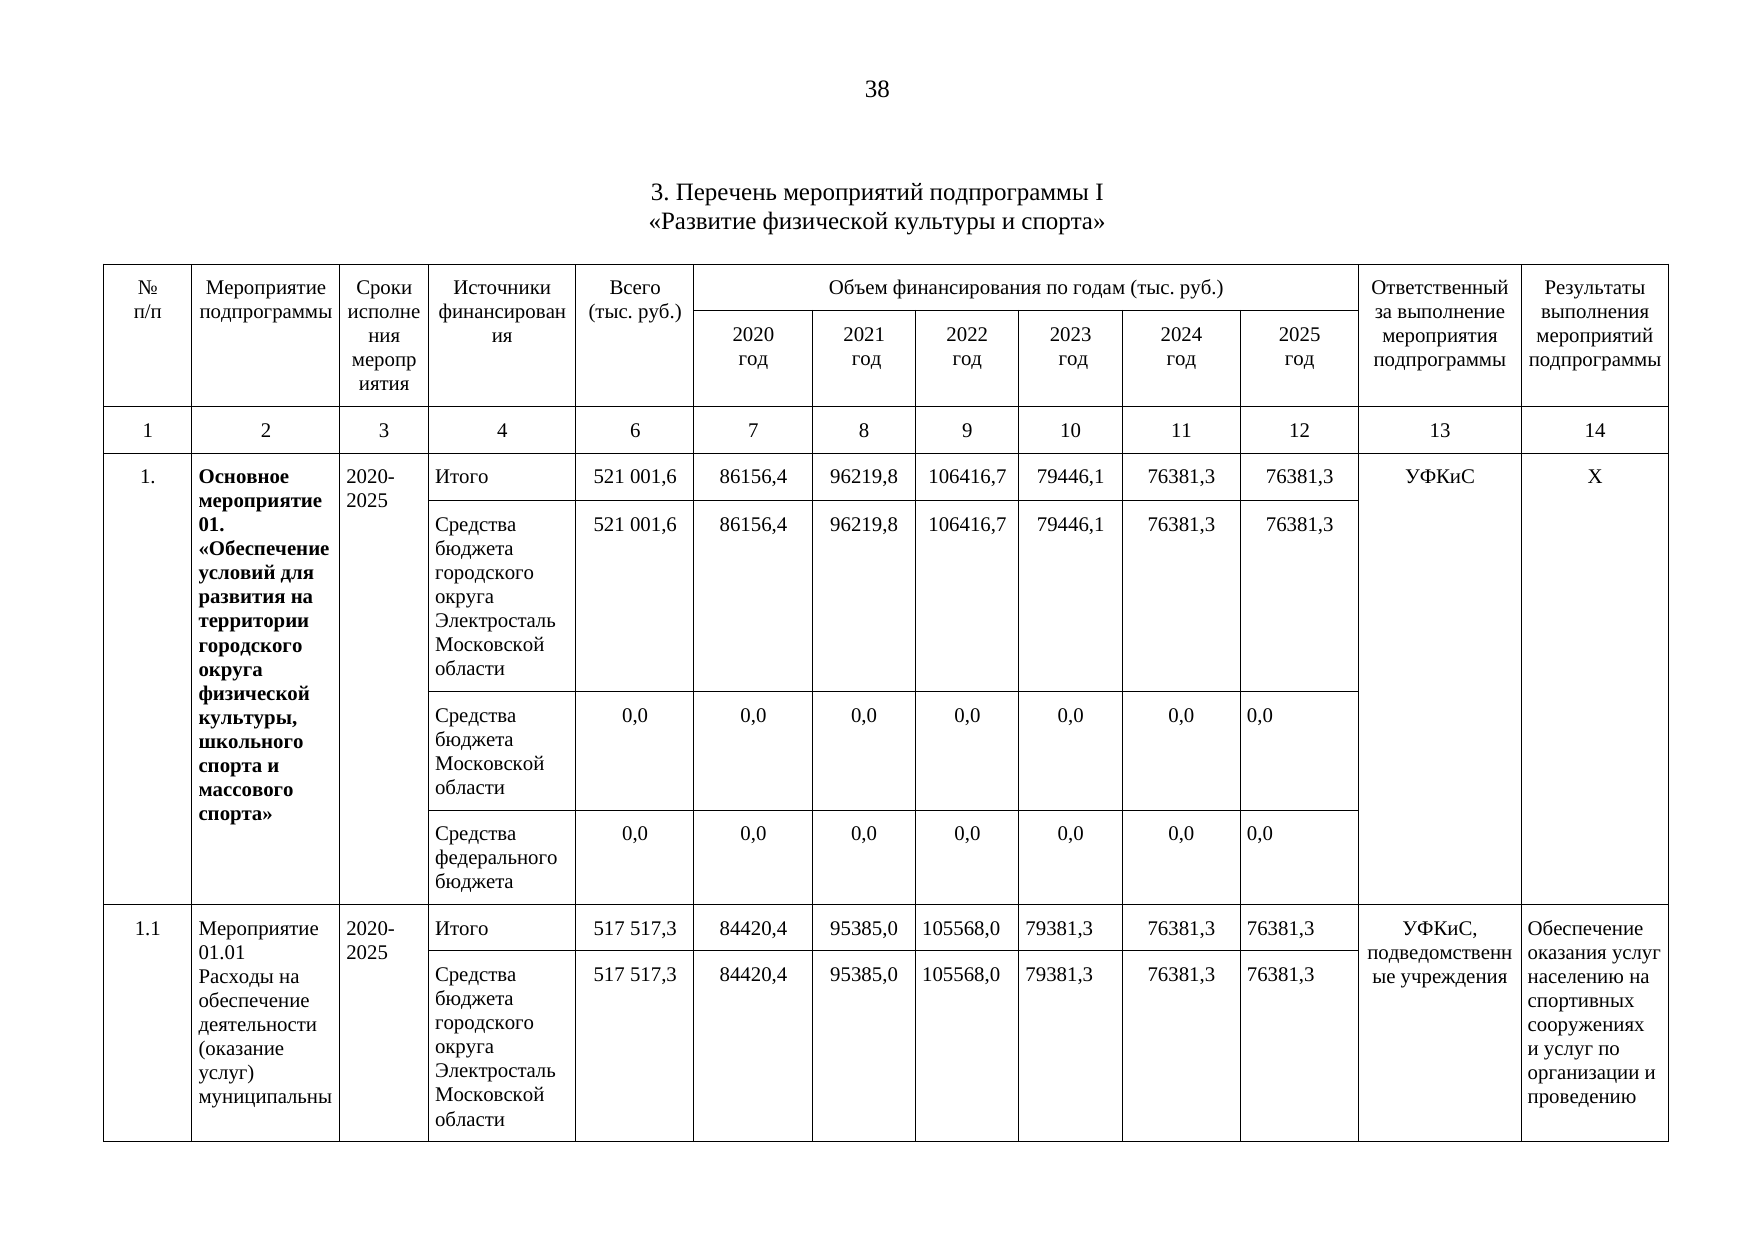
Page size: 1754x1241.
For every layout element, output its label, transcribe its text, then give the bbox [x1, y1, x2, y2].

table_cell 105568,0 [916, 951, 1018, 1141]
table_cell 0,0 [1241, 811, 1358, 904]
table_cell Средства бюджета городского округа Электросталь Московской области [429, 951, 575, 1141]
table_cell 0,0 [694, 692, 812, 809]
table_cell 0,0 [813, 692, 915, 809]
table_cell 76381,3 [1123, 905, 1240, 950]
table_cell 1.1 [104, 905, 191, 1141]
table_cell 7 [694, 407, 812, 452]
table_cell 0,0 [1241, 692, 1358, 809]
table_cell УФКиС, подведомственные учреждения [1359, 905, 1521, 1141]
table_cell 76381,3 [1123, 454, 1240, 500]
table_cell 76381,3 [1241, 454, 1358, 500]
table_cell 86156,4 [694, 454, 812, 500]
table_cell 0,0 [694, 811, 812, 904]
table_cell 2020 год [694, 311, 812, 406]
table_cell Основное мероприятие 01. «Обеспечение условий для развития на территории городского округа физической культуры, школьного спорта и массового спорта» [192, 454, 339, 904]
table_cell 76381,3 [1241, 951, 1358, 1141]
table_cell 9 [916, 407, 1018, 452]
table_cell 95385,0 [813, 905, 915, 950]
table_cell 79446,1 [1019, 454, 1122, 500]
table_cell 96219,8 [813, 454, 915, 500]
text 3. Перечень мероприятий подпрограммы I [118, 177, 1636, 206]
table_cell 11 [1123, 407, 1240, 452]
table_cell 0,0 [916, 692, 1018, 809]
table_cell 2020-2025 [340, 454, 428, 904]
table_cell 105568,0 [916, 905, 1018, 950]
table_cell Итого [429, 905, 575, 950]
table_cell 2025 год [1241, 311, 1358, 406]
table_cell 2024 год [1123, 311, 1240, 406]
table_cell Мероприятие 01.01 Расходы на обеспечение деятельности (оказание услуг) муниципальных учреждений в области физической культуры и спорта [192, 905, 339, 1141]
table_cell 86156,4 [694, 501, 812, 691]
table_cell 14 [1522, 407, 1668, 452]
table_cell 521 001,6 [576, 454, 693, 500]
table_cell 79381,3 [1019, 951, 1122, 1141]
table_cell 2021 год [813, 311, 915, 406]
table_header Мероприятие подпрограммы [192, 265, 339, 406]
table_header Результаты выполнения мероприятий подпрограммы [1522, 265, 1668, 406]
table_cell 13 [1359, 407, 1521, 452]
table_cell Средства федерального бюджета [429, 811, 575, 904]
table_cell 1. [104, 454, 191, 904]
table_cell 2020-2025 [340, 905, 428, 1141]
table_cell Средства бюджета городского округа Электросталь Московской области [429, 501, 575, 691]
table_cell Обеспечение оказания услуг населению на спортивных сооружениях и услуг по организации и проведению физкультурных, спортивных и массовых мероприятий [1522, 905, 1668, 1141]
table_cell 0,0 [1123, 692, 1240, 809]
table_cell 76381,3 [1241, 905, 1358, 950]
table_cell Итого [429, 454, 575, 500]
table_cell 0,0 [1019, 692, 1122, 809]
table_header Сроки исполнения мероприятия [340, 265, 428, 406]
table_cell 84420,4 [694, 905, 812, 950]
table_cell 76381,3 [1123, 501, 1240, 691]
table_cell 10 [1019, 407, 1122, 452]
table_cell 106416,7 [916, 501, 1018, 691]
table_cell 95385,0 [813, 951, 915, 1141]
table_cell 2023 год [1019, 311, 1122, 406]
table_cell 517 517,3 [576, 951, 693, 1141]
table_cell 106416,7 [916, 454, 1018, 500]
table_cell 79446,1 [1019, 501, 1122, 691]
table_cell 521 001,6 [576, 501, 693, 691]
table_cell 0,0 [1123, 811, 1240, 904]
table_cell Х [1522, 454, 1668, 904]
table_cell 0,0 [1019, 811, 1122, 904]
table_cell 84420,4 [694, 951, 812, 1141]
table_header № п/п [104, 265, 191, 406]
table_header Всего (тыс. руб.) [576, 265, 693, 406]
table_cell 79381,3 [1019, 905, 1122, 950]
text «Развитие физической культуры и спорта» [118, 206, 1636, 235]
table_cell 0,0 [813, 811, 915, 904]
table_cell 2022 год [916, 311, 1018, 406]
table_cell 1 [104, 407, 191, 452]
table_cell 6 [576, 407, 693, 452]
table_cell 12 [1241, 407, 1358, 452]
table_cell 0,0 [576, 811, 693, 904]
table_cell 8 [813, 407, 915, 452]
table_cell 76381,3 [1241, 501, 1358, 691]
table_cell 4 [429, 407, 575, 452]
table_cell 0,0 [916, 811, 1018, 904]
table_header Объем финансирования по годам (тыс. руб.) [694, 265, 1358, 310]
table_cell 96219,8 [813, 501, 915, 691]
table_cell Средства бюджета Московской области [429, 692, 575, 809]
table_header Ответственный за выполнение мероприятия подпрограммы [1359, 265, 1521, 406]
table_cell 76381,3 [1123, 951, 1240, 1141]
table_cell УФКиС [1359, 454, 1521, 904]
table_header Источники финансирования [429, 265, 575, 406]
table_cell 0,0 [576, 692, 693, 809]
table_cell 517 517,3 [576, 905, 693, 950]
table_cell 2 [192, 407, 339, 452]
table_cell 3 [340, 407, 428, 452]
